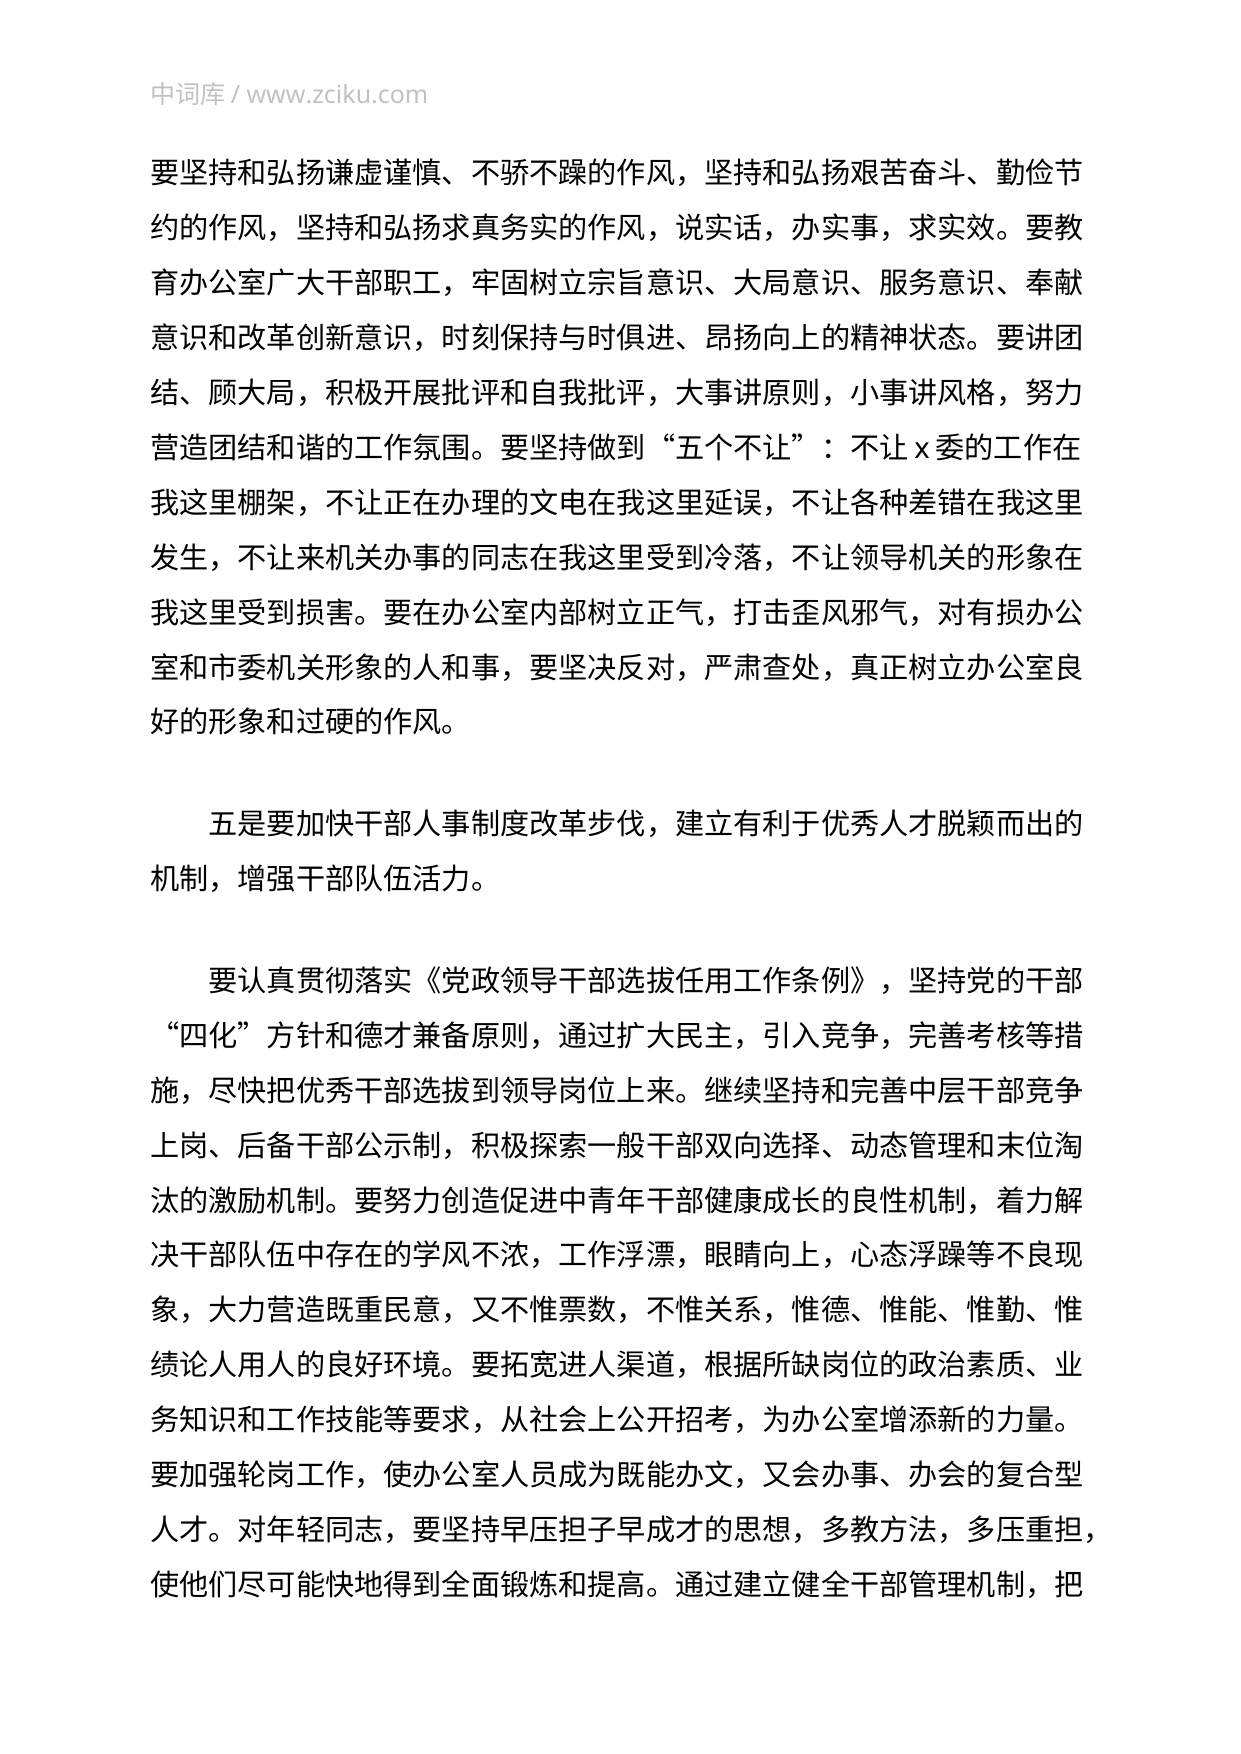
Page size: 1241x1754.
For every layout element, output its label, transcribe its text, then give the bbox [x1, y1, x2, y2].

text 五是要加快干部人事制度改革步伐，建立有利于优秀人才脱颖而出的机制，增强干部队伍活力。 [150, 801, 1090, 898]
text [150, 957, 1090, 1604]
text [150, 150, 1090, 741]
